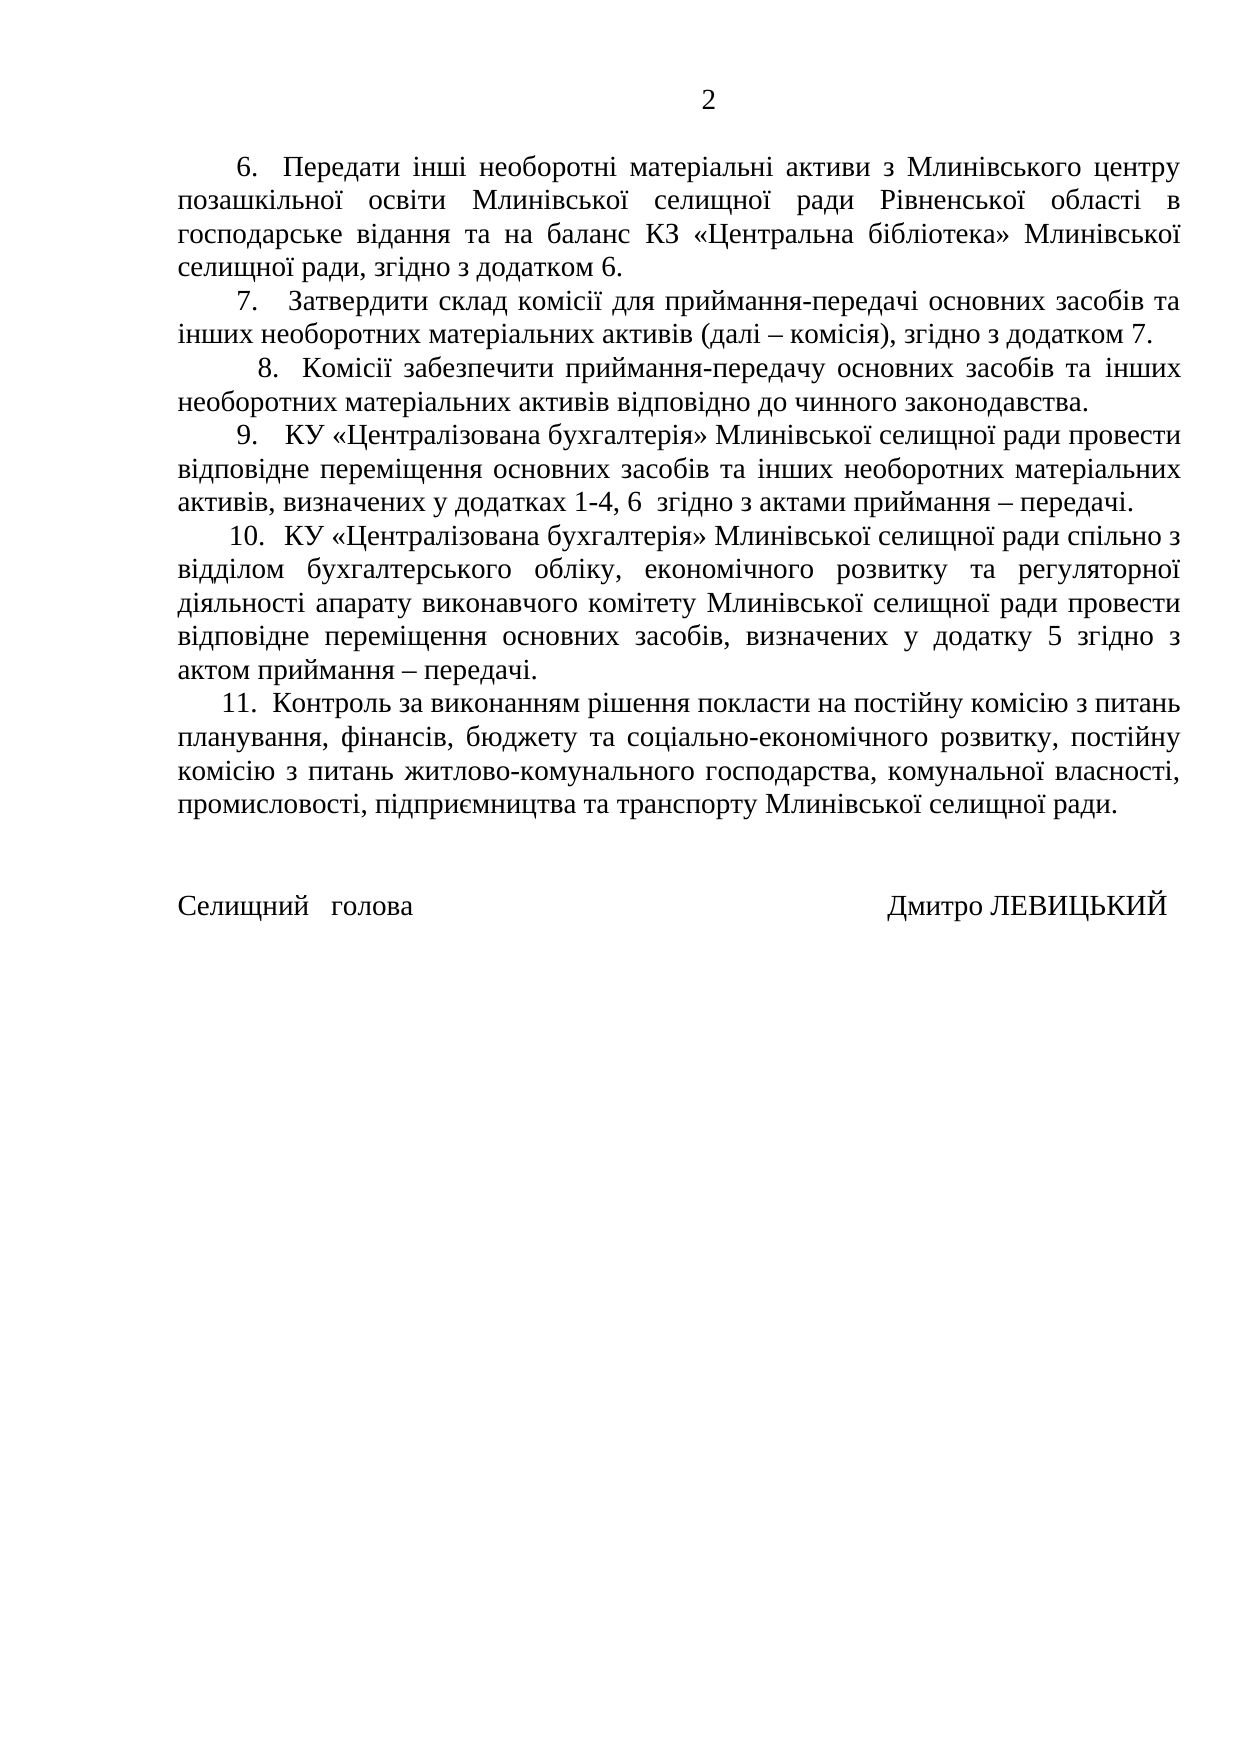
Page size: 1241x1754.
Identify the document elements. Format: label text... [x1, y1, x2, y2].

text Селищний голова Дмитро ЛЕВИЦЬКИЙ [177, 888, 1177, 922]
text 10. КУ «Централізована бухгалтерія» Млинівської селищної ради спільно з відділом бухгалтерського обліку, економічного розвитку та регуляторної діяльності апарату виконавчого комітету Млинівської селищної ради провести відповідне переміщення основних засобів, визначених у додатку 5 згідно з актом приймання – передачі. [177, 518, 1181, 686]
text 8. Комісії забезпечити приймання-передачу основних засобів та інших необоротних матеріальних активів відповідно до чинного законодавства. [177, 350, 1181, 417]
text 11. Контроль за виконанням рішення покласти на постійну комісію з питань планування, фінансів, бюджету та соціально-економічного розвитку, постійну комісію з питань житлово-комунального господарства, комунальної власності, промисловості, підприємництва та транспорту Млинівської селищної ради. [177, 686, 1181, 820]
text 6. Передати інші необоротні матеріальні активи з Млинівського центру позашкільної освіти Млинівської селищної ради Рівненської області в господарське відання та на баланс КЗ «Центральна бібліотека» Млинівської селищної ради, згідно з додатком 6. [177, 149, 1181, 283]
text 7. Затвердити склад комісії для приймання-передачі основних засобів та інших необоротних матеріальних активів (далі – комісія), згідно з додатком 7. [177, 283, 1181, 350]
text 2 [177, 82, 1181, 115]
text 9. КУ «Централізована бухгалтерія» Млинівської селищної ради провести відповідне переміщення основних засобів та інших необоротних матеріальних активів, визначених у додатках 1-4, 6 згідно з актами приймання – передачі. [177, 417, 1181, 518]
